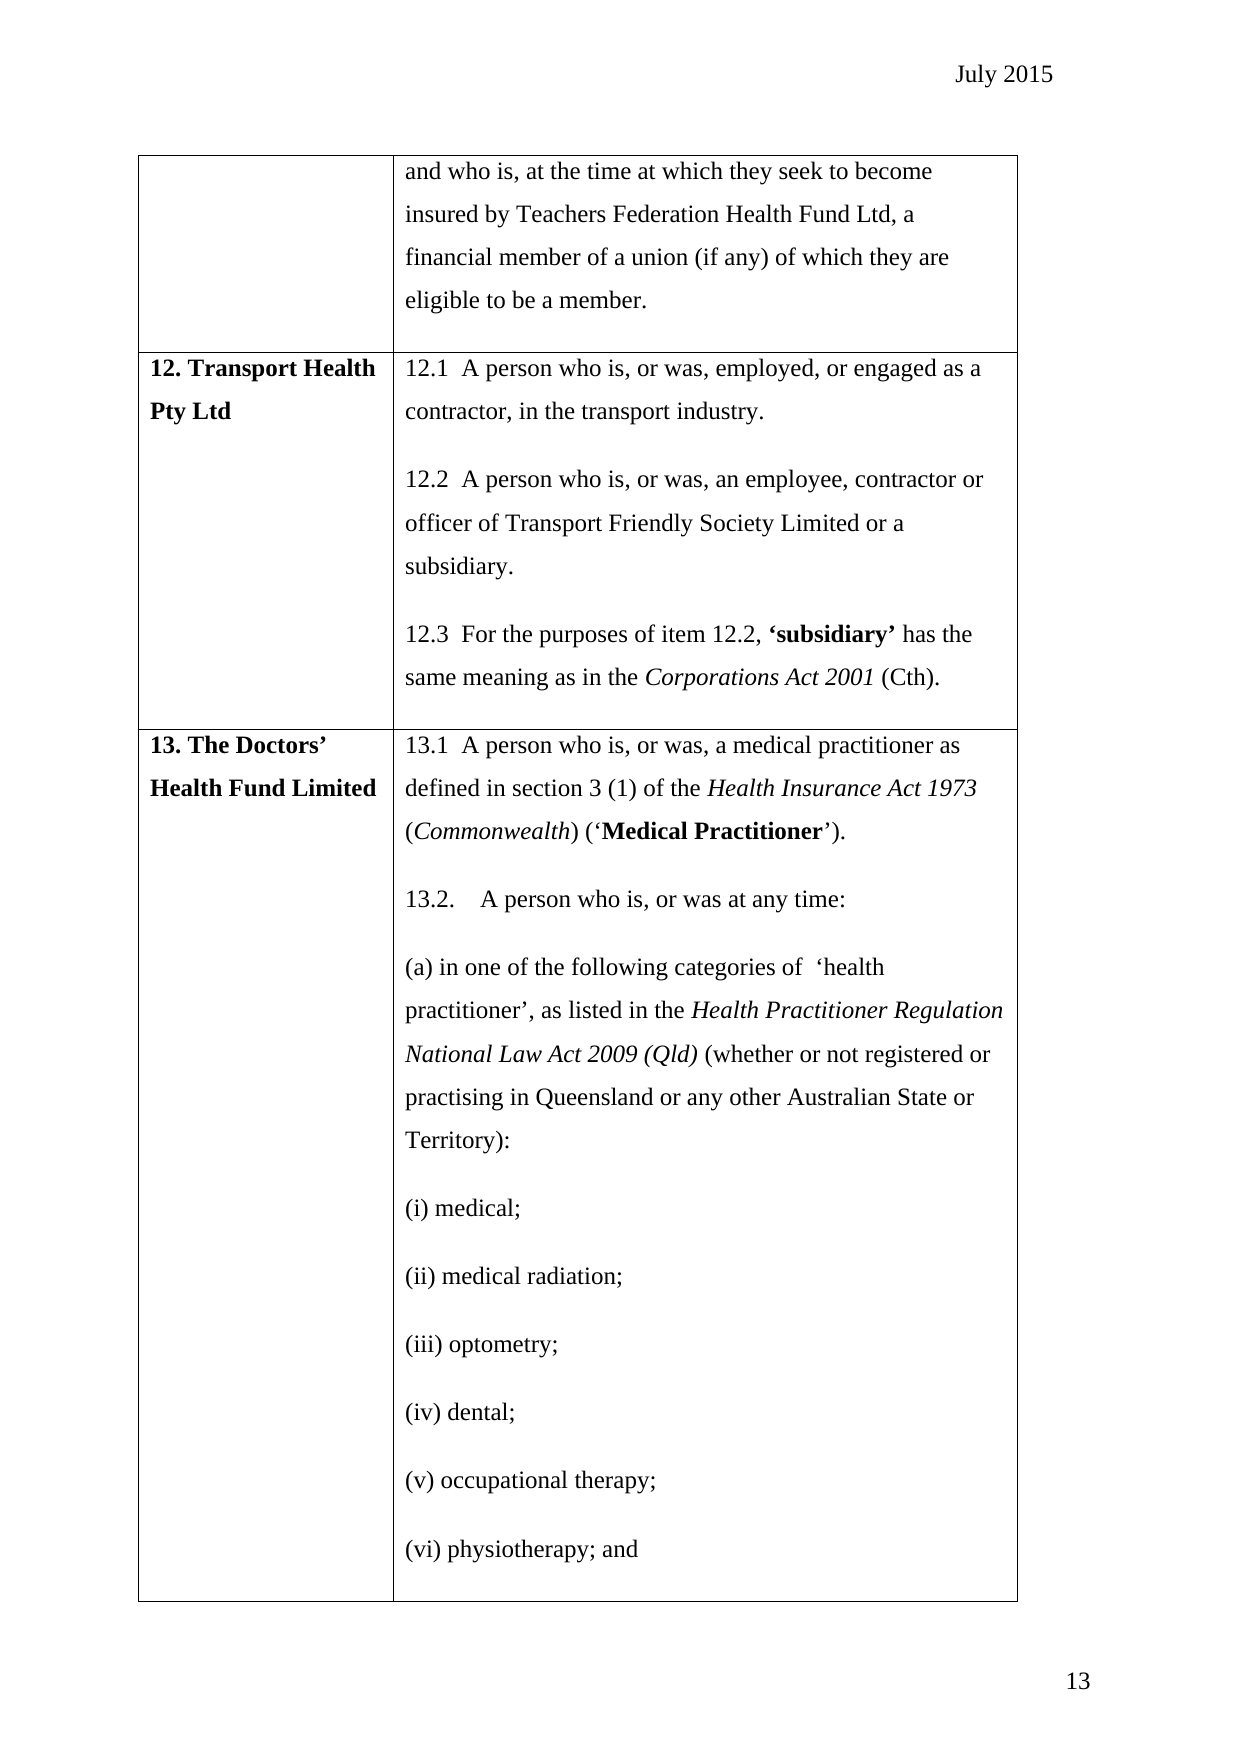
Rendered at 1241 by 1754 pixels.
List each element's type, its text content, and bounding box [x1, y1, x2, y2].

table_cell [394, 156, 1017, 352]
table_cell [139, 730, 393, 1601]
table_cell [139, 156, 393, 352]
table_cell 12. Transport Health Pty Ltd [139, 353, 393, 729]
table_cell 12.1 A person who is, or was, employed, or engaged as a contractor, in the transport industry. 12.2 A person who is, or was, an employee, contractor or officer of Transport Friendly Society Limited or a subsidiary. 12.3 For the purposes of item 12.2, ‘subsidiary’ has the same meaning as in the Corporations Act 2001 (Cth). [394, 353, 1017, 729]
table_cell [394, 730, 1017, 1601]
